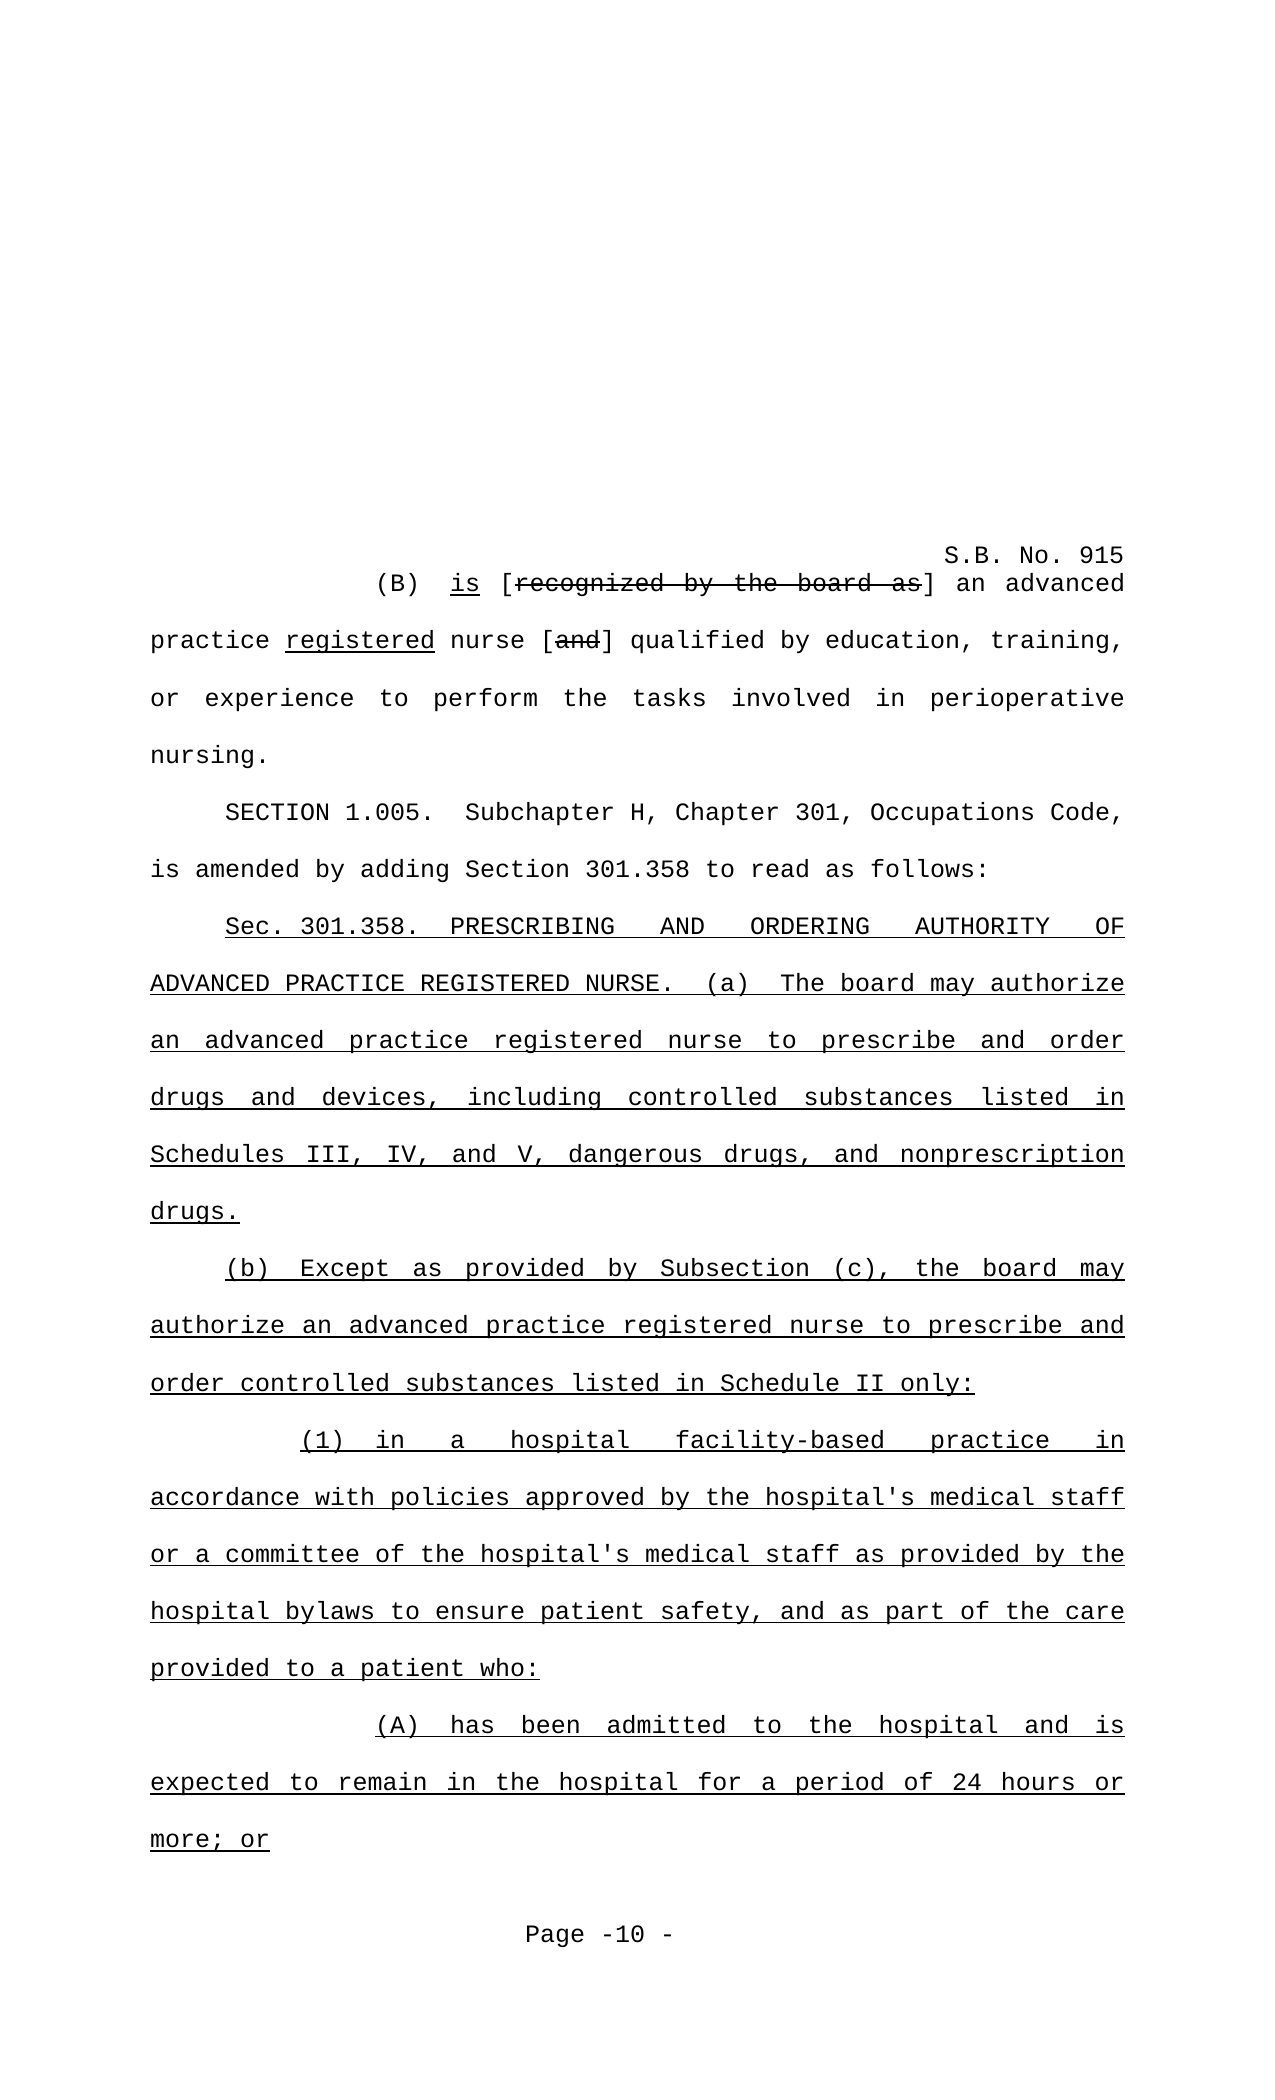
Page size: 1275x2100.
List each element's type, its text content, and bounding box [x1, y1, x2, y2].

text SECTION 1.005. Subchapter H, Chapter 301, Occupations Code, is amended by adding Section 301.358 to read as follows: [150, 799, 1125, 885]
text Sec. 301.358. PRESCRIBING AND ORDERING AUTHORITY OF ADVANCED PRACTICE REGISTERED NURSE. (a) The board may authorize an advanced practice registered nurse to prescribe and order drugs and devices, including controlled substances listed in Schedules III, IV, and V, dangerous drugs, and nonprescription drugs. [150, 1110, 1125, 1165]
text (A) has been admitted to the hospital and is expected to remain in the hospital for a period of 24 hours or more; or [150, 1795, 1125, 1855]
text (1) in a hospital facility-based practice in accordance with policies approved by the hospital's medical staff or a committee of the hospital's medical staff as provided by the hospital bylaws to ensure patient safety, and as part of the care provided to a patient who: [150, 1509, 1125, 1565]
text (b) Except as provided by Subsection (c), the board may authorize an advanced practice registered nurse to prescribe and order controlled substances listed in Schedule II only: [150, 1256, 1125, 1336]
text (1) in a hospital facility-based practice in accordance with policies approved by the hospital's medical staff or a committee of the hospital's medical staff as provided by the hospital bylaws to ensure patient safety, and as part of the care provided to a patient who: [150, 1623, 1125, 1684]
text (A) has been admitted to the hospital and is expected to remain in the hospital for a period of 24 hours or more; or [150, 1712, 1125, 1793]
text Sec. 301.358. PRESCRIBING AND ORDERING AUTHORITY OF ADVANCED PRACTICE REGISTERED NURSE. (a) The board may authorize an advanced practice registered nurse to prescribe and order drugs and devices, including controlled substances listed in Schedules III, IV, and V, dangerous drugs, and nonprescription drugs. [150, 995, 1125, 1051]
text (1) in a hospital facility-based practice in accordance with policies approved by the hospital's medical staff or a committee of the hospital's medical staff as provided by the hospital bylaws to ensure patient safety, and as part of the care provided to a patient who: [150, 1427, 1125, 1508]
text (b) Except as provided by Subsection (c), the board may authorize an advanced practice registered nurse to prescribe and order controlled substances listed in Schedule II only: [150, 1338, 1125, 1398]
text Sec. 301.358. PRESCRIBING AND ORDERING AUTHORITY OF ADVANCED PRACTICE REGISTERED NURSE. (a) The board may authorize an advanced practice registered nurse to prescribe and order drugs and devices, including controlled substances listed in Schedules III, IV, and V, dangerous drugs, and nonprescription drugs. [150, 1052, 1125, 1108]
text (1) in a hospital facility-based practice in accordance with policies approved by the hospital's medical staff or a committee of the hospital's medical staff as provided by the hospital bylaws to ensure patient safety, and as part of the care provided to a patient who: [150, 1566, 1125, 1622]
text Sec. 301.358. PRESCRIBING AND ORDERING AUTHORITY OF ADVANCED PRACTICE REGISTERED NURSE. (a) The board may authorize an advanced practice registered nurse to prescribe and order drugs and devices, including controlled substances listed in Schedules III, IV, and V, dangerous drugs, and nonprescription drugs. [150, 1167, 1125, 1227]
text (B) is [recognized by the board as] an advanced practice registered nurse [and] qualified by education, training, or experience to perform the tasks involved in perioperative nursing. [150, 571, 1125, 771]
text Sec. 301.358. PRESCRIBING AND ORDERING AUTHORITY OF ADVANCED PRACTICE REGISTERED NURSE. (a) The board may authorize an advanced practice registered nurse to prescribe and order drugs and devices, including controlled substances listed in Schedules III, IV, and V, dangerous drugs, and nonprescription drugs. [150, 913, 1125, 994]
